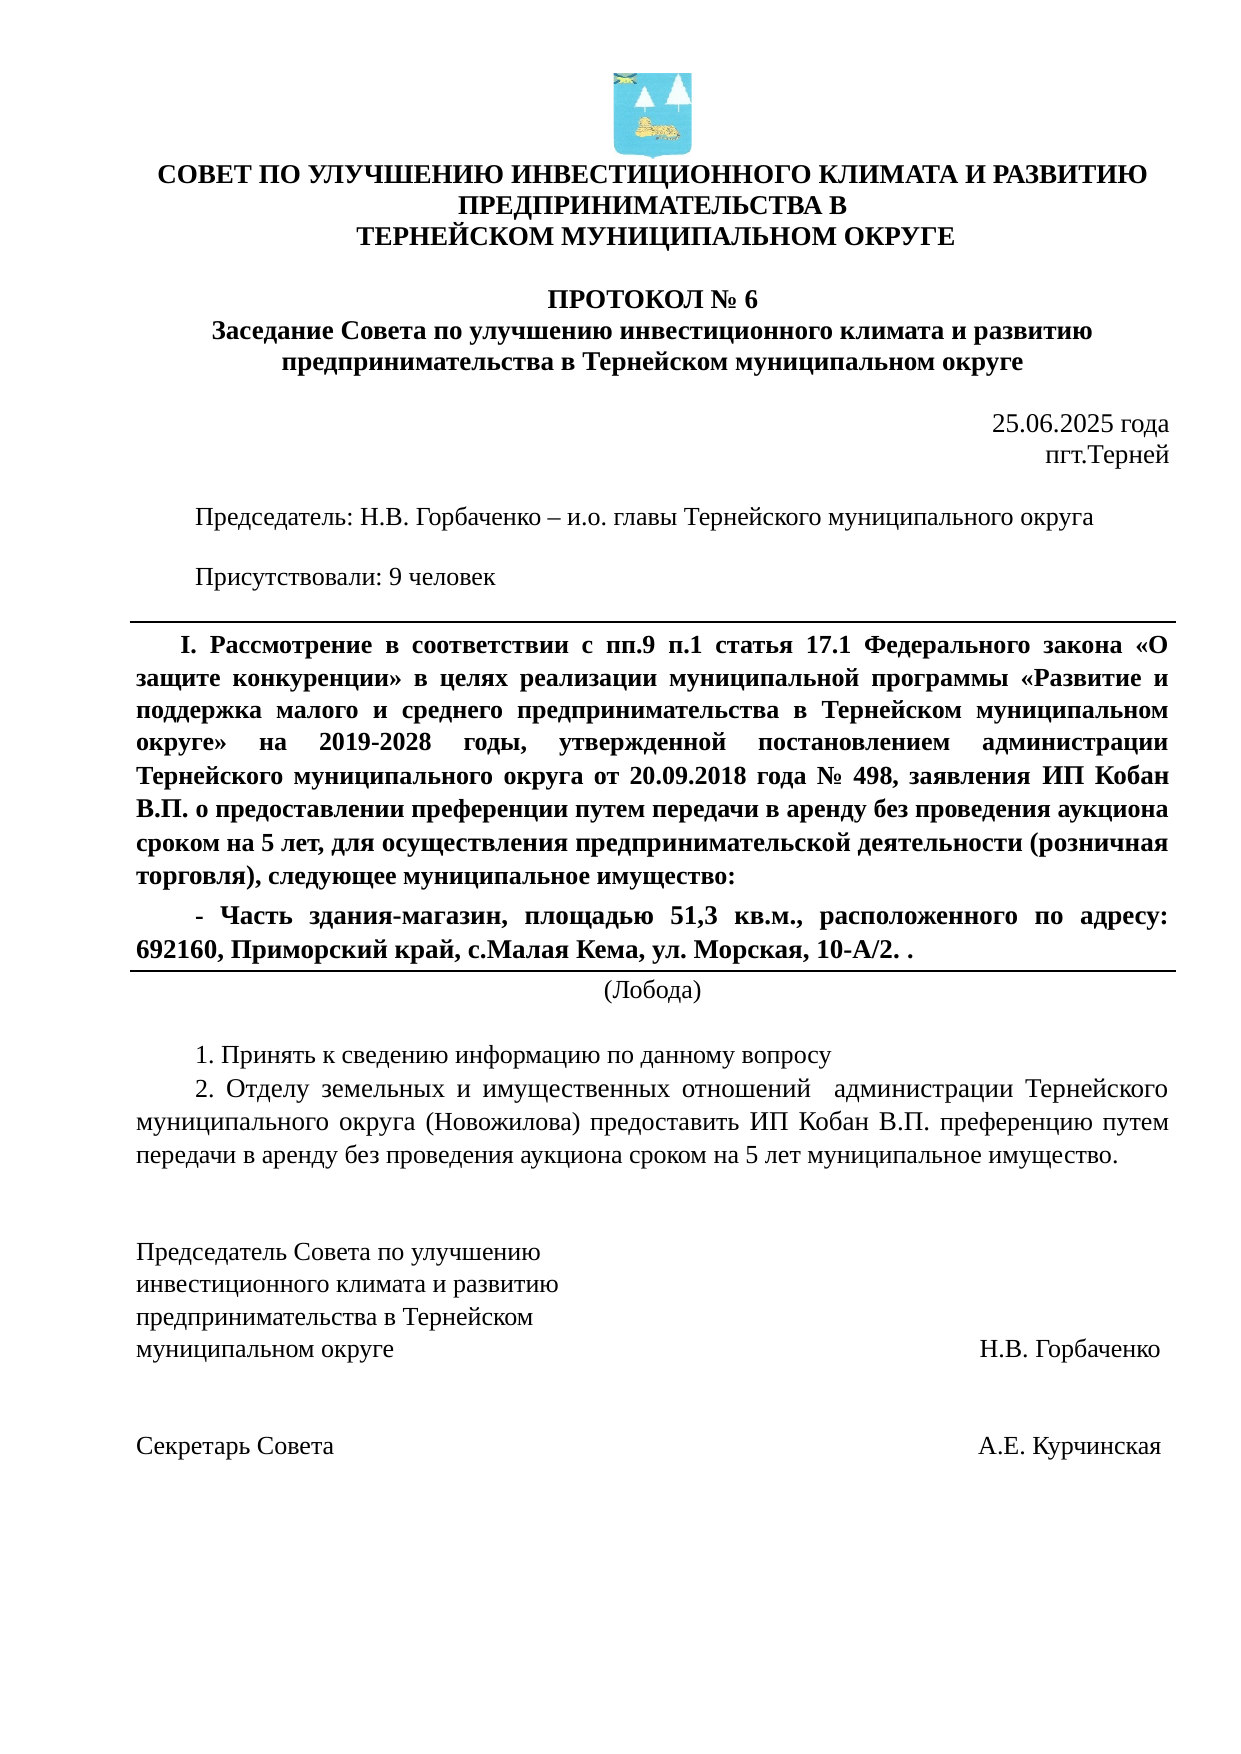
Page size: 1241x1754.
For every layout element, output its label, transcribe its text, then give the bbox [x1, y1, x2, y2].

text предпринимательства в Тернейском [136, 1301, 1169, 1331]
text ТЕРНЕЙСКОМ МУНИЦИПАЛЬНОМ ОКРУГЕ [136, 221, 1169, 252]
text Председатель Совета по улучшению [136, 1236, 1169, 1266]
text пгт.Терней [136, 438, 1169, 470]
text инвестиционного климата и развитию [136, 1268, 1169, 1298]
text 25.06.2025 года [136, 407, 1169, 438]
text Секретарь Совета А.Е. Курчинская [136, 1430, 1169, 1460]
text Присутствовали: 9 человек [136, 561, 1169, 591]
text муниципальном округе Н.В. Горбаченко [136, 1333, 1169, 1363]
text - Часть здания-магазин, площадью 51,3 кв.м., расположенного по адресу: 692160, Приморский край, с.Малая Кема, ул. Морская, 10-А/2. . [129, 899, 1176, 972]
text I. Рассмотрение в соответствии с пп.9 п.1 статья 17.1 Федерального закона «О защите конкуренции» в целях реализации муниципальной программы «Развитие и поддержка малого и среднего предпринимательства в Тернейском муниципальном округе» на 2019-2028 годы, утвержденной постановлением администрации Тернейского муниципального округа от 20.09.2018 года № 498, заявления ИП Кобан В.П. о предоставлении преференции путем передачи в аренду без проведения аукциона сроком на 5 лет, для осуществления предпринимательской деятельности (розничная торговля), следующее муниципальное имущество: [129, 622, 1176, 897]
picture [613, 73, 692, 159]
text Заседание Совета по улучшению инвестиционного климата и развитию предпринимательства в Тернейском муниципальном округе [136, 314, 1169, 376]
text Председатель: Н.В. Горбаченко – и.о. главы Тернейского муниципального округа [136, 501, 1169, 531]
text ПРОТОКОЛ № 6 [136, 283, 1169, 314]
text (Лобода) [136, 974, 1169, 1004]
text 1. Принять к сведению информацию по данному вопросу [136, 1039, 1169, 1069]
text 2. Отделу земельных и имущественных отношений администрации Тернейского муниципального округа (Новожилова) предоставить ИП Кобан В.П. преференцию путем передачи в аренду без проведения аукциона сроком на 5 лет муниципальное имущество. [136, 1072, 1169, 1169]
text СОВЕТ ПО УЛУЧШЕНИЮ ИНВЕСТИЦИОННОГО КЛИМАТА И РАЗВИТИЮ ПРЕДПРИНИМАТЕЛЬСТВА В [136, 158, 1169, 221]
